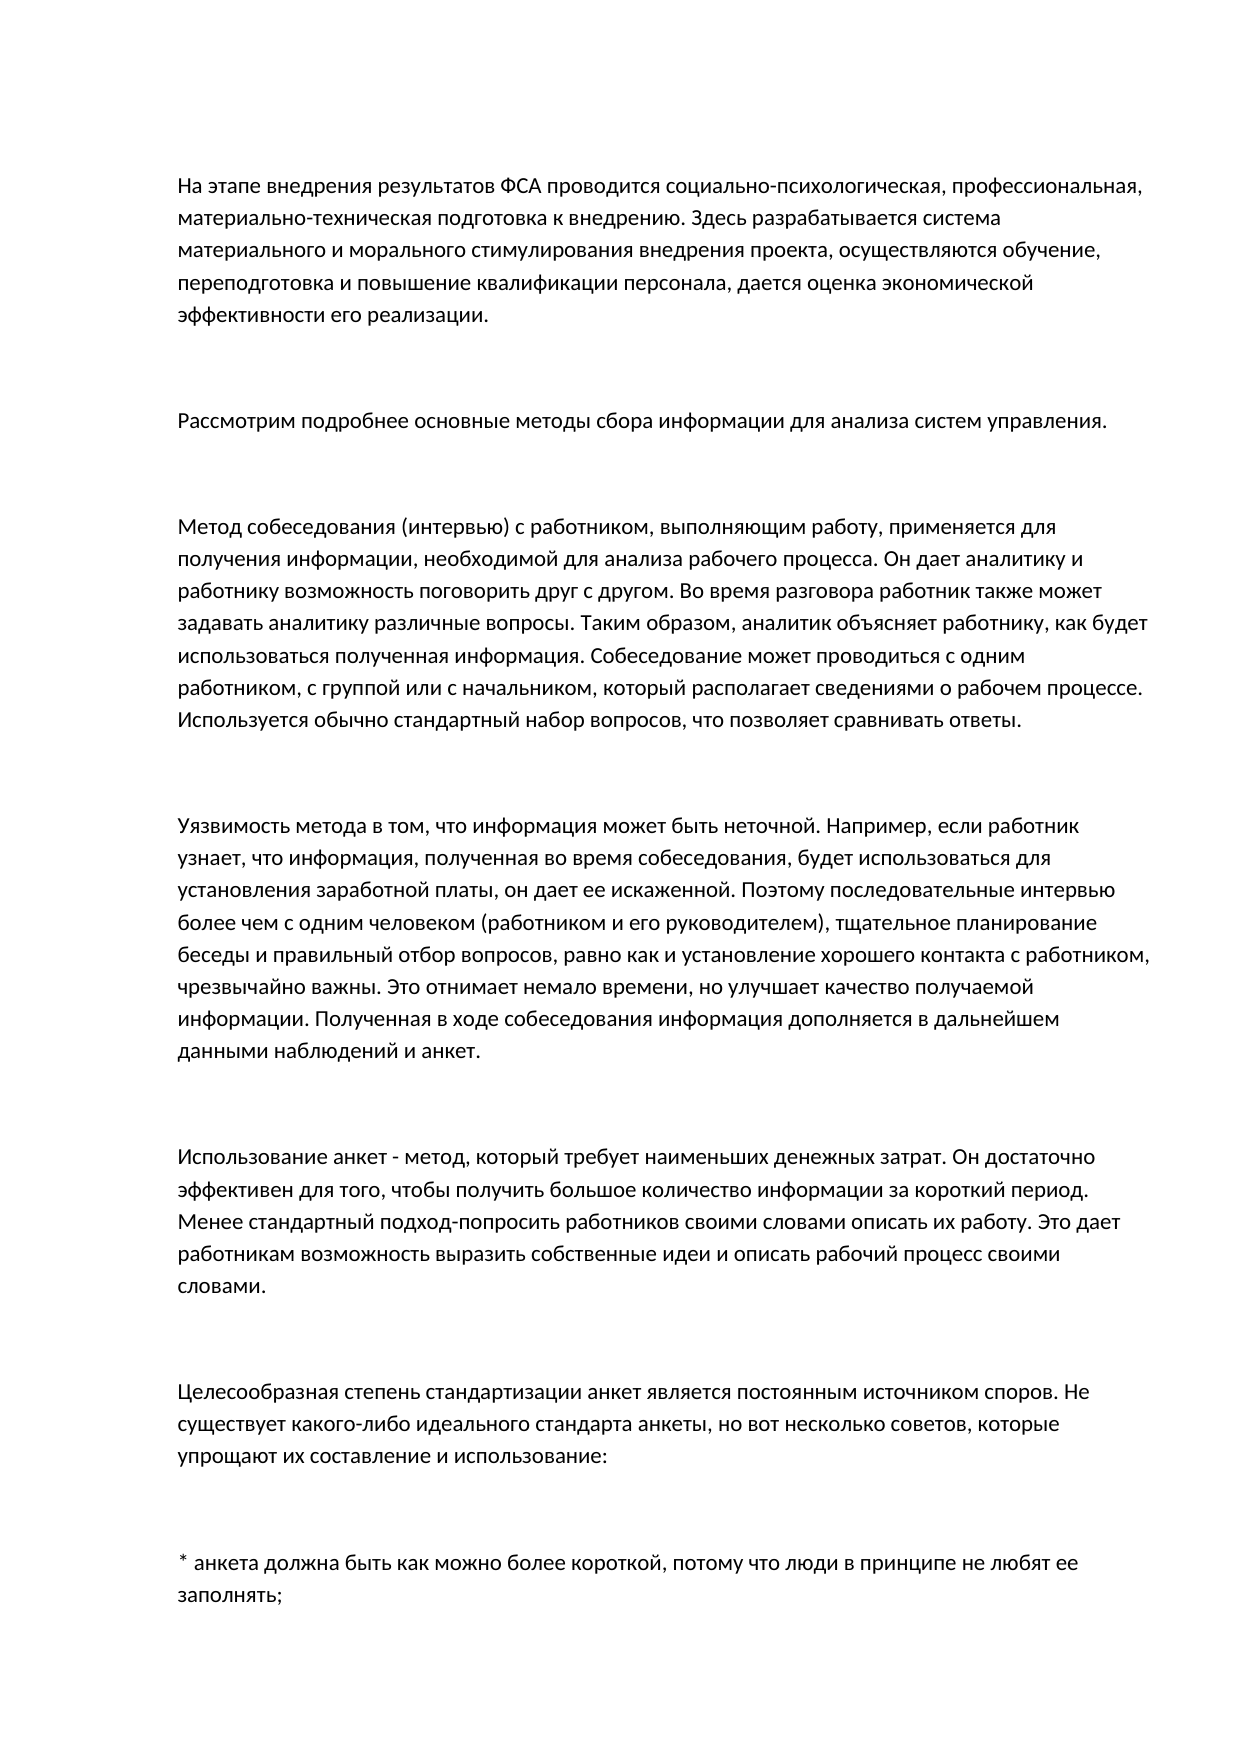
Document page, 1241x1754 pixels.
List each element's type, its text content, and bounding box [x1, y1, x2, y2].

text Метод собеседования (интервью) с работником, выполняющим работу, применяется для получения информации, необходимой для анализа рабочего процесса. Он дает аналитику и работнику возможность поговорить друг с другом. Во время разговора работник также может задавать аналитику различные вопросы. Таким образом, аналитик объясняет работнику, как будет использоваться полученная информация. Собеседование может проводиться с одним работником, с группой или с начальником, который располагает сведениями о рабочем процессе. Используется обычно стандартный набор вопросов, что позволяет сравнивать ответы. [177, 512, 1152, 733]
text На этапе внедрения результатов ФСА проводится социально-психологическая, профессиональная, материально-техническая подготовка к внедрению. Здесь разрабатывается система материального и морального стимулирования внедрения проекта, осуществляются обучение, переподготовка и повышение квалификации персонала, дается оценка экономической эффективности его реализации. [177, 171, 1152, 328]
text Использование анкет - метод, который требует наименьших денежных затрат. Он достаточно эффективен для того, чтобы получить большое количество информации за короткий период. Менее стандартный подход-попросить работников своими словами описать их работу. Это дает работникам возможность выразить собственные идеи и описать рабочий процесс своими словами. [177, 1142, 1152, 1299]
text * анкета должна быть как можно более короткой, потому что люди в принципе не любят ее заполнять; [177, 1548, 1152, 1608]
text Уязвимость метода в том, что информация может быть неточной. Например, если работник узнает, что информация, полученная во время собеседования, будет использоваться для установления заработной платы, он дает ее искаженной. Поэтому последовательные интервью более чем с одним человеком (работником и его руководителем), тщательное планирование беседы и правильный отбор вопросов, равно как и установление хорошего контакта с работником, чрезвычайно важны. Это отнимает немало времени, но улучшает качество получаемой информации. Полученная в ходе собеседования информация дополняется в дальнейшем данными наблюдений и анкет. [177, 811, 1152, 1064]
text Рассмотрим подробнее основные методы сбора информации для анализа систем управления. [177, 406, 1152, 434]
text Целесообразная степень стандартизации анкет является постоянным источником споров. Не существует какого-либо идеального стандарта анкеты, но вот несколько советов, которые упрощают их составление и использование: [177, 1377, 1152, 1470]
